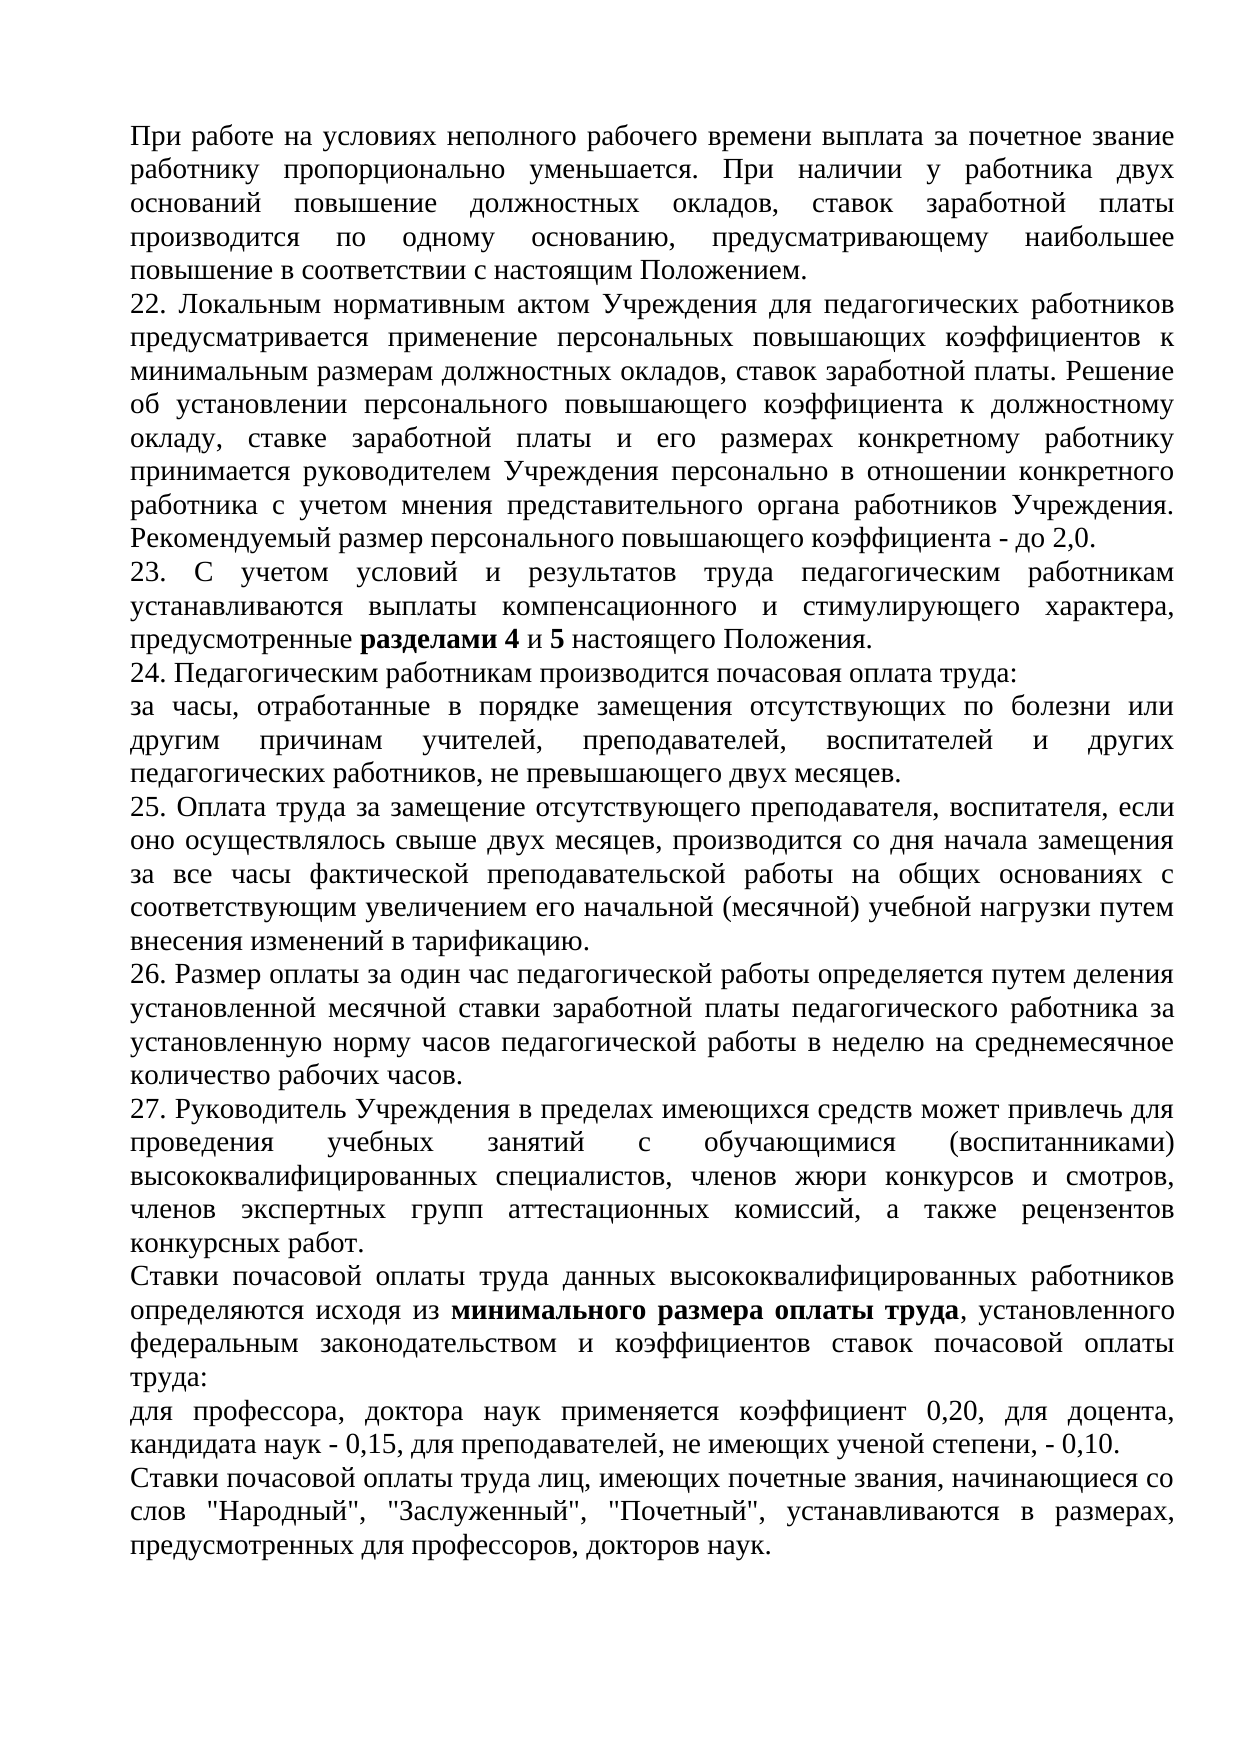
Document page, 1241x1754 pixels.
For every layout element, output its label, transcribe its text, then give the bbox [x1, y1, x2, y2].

text 26. Размер оплаты за один час педагогической работы определяется путем деления установленной месячной ставки заработной платы педагогического работника за установленную норму часов педагогической работы в неделю на среднемесячное количество рабочих часов. [130, 957, 1175, 1091]
text При работе на условиях неполного рабочего времени выплата за почетное звание работнику пропорционально уменьшается. При наличии у работника двух оснований повышение должностных окладов, ставок заработной платы производится по одному основанию, предусматривающему наибольшее повышение в соответствии с настоящим Положением. [130, 118, 1175, 286]
text 25. Оплата труда за замещение отсутствующего преподавателя, воспитателя, если оно осуществлялось свыше двух месяцев, производится со дня начала замещения за все часы фактической преподавательской работы на общих основаниях с соответствующим увеличением его начальной (месячной) учебной нагрузки путем внесения изменений в тарификацию. [130, 789, 1175, 957]
text 23. С учетом условий и результатов труда педагогическим работникам устанавливаются выплаты компенсационного и стимулирующего характера, предусмотренные разделами 4 и 5 настоящего Положения. [130, 554, 1175, 655]
text 27. Руководитель Учреждения в пределах имеющихся средств может привлечь для проведения учебных занятий с обучающимися (воспитанниками) высококвалифицированных специалистов, членов жюри конкурсов и смотров, членов экспертных групп аттестационных комиссий, а также рецензентов конкурсных работ. [130, 1091, 1175, 1258]
text Ставки почасовой оплаты труда лиц, имеющих почетные звания, начинающиеся со слов "Народный", "Заслуженный", "Почетный", устанавливаются в размерах, предусмотренных для профессоров, докторов наук. [130, 1460, 1175, 1560]
text для профессора, доктора наук применяется коэффициент 0,20, для доцента, кандидата наук - 0,15, для преподавателей, не имеющих ученой степени, - 0,10. [130, 1393, 1175, 1460]
text 22. Локальным нормативным актом Учреждения для педагогических работников предусматривается применение персональных повышающих коэффициентов к минимальным размерам должностных окладов, ставок заработной платы. Решение об установлении персонального повышающего коэффициента к должностному окладу, ставке заработной платы и его размерах конкретному работнику принимается руководителем Учреждения персонально в отношении конкретного работника с учетом мнения представительного органа работников Учреждения. Рекомендуемый размер персонального повышающего коэффициента - до 2,0. [130, 286, 1175, 554]
text Ставки почасовой оплаты труда данных высококвалифицированных работников определяются исходя из минимального размера оплаты труда, установленного федеральным законодательством и коэффициентов ставок почасовой оплаты труда: [130, 1258, 1175, 1393]
text 24. Педагогическим работникам производится почасовая оплата труда: [130, 655, 1175, 688]
text за часы, отработанные в порядке замещения отсутствующих по болезни или другим причинам учителей, преподавателей, воспитателей и других педагогических работников, не превышающего двух месяцев. [130, 688, 1175, 789]
